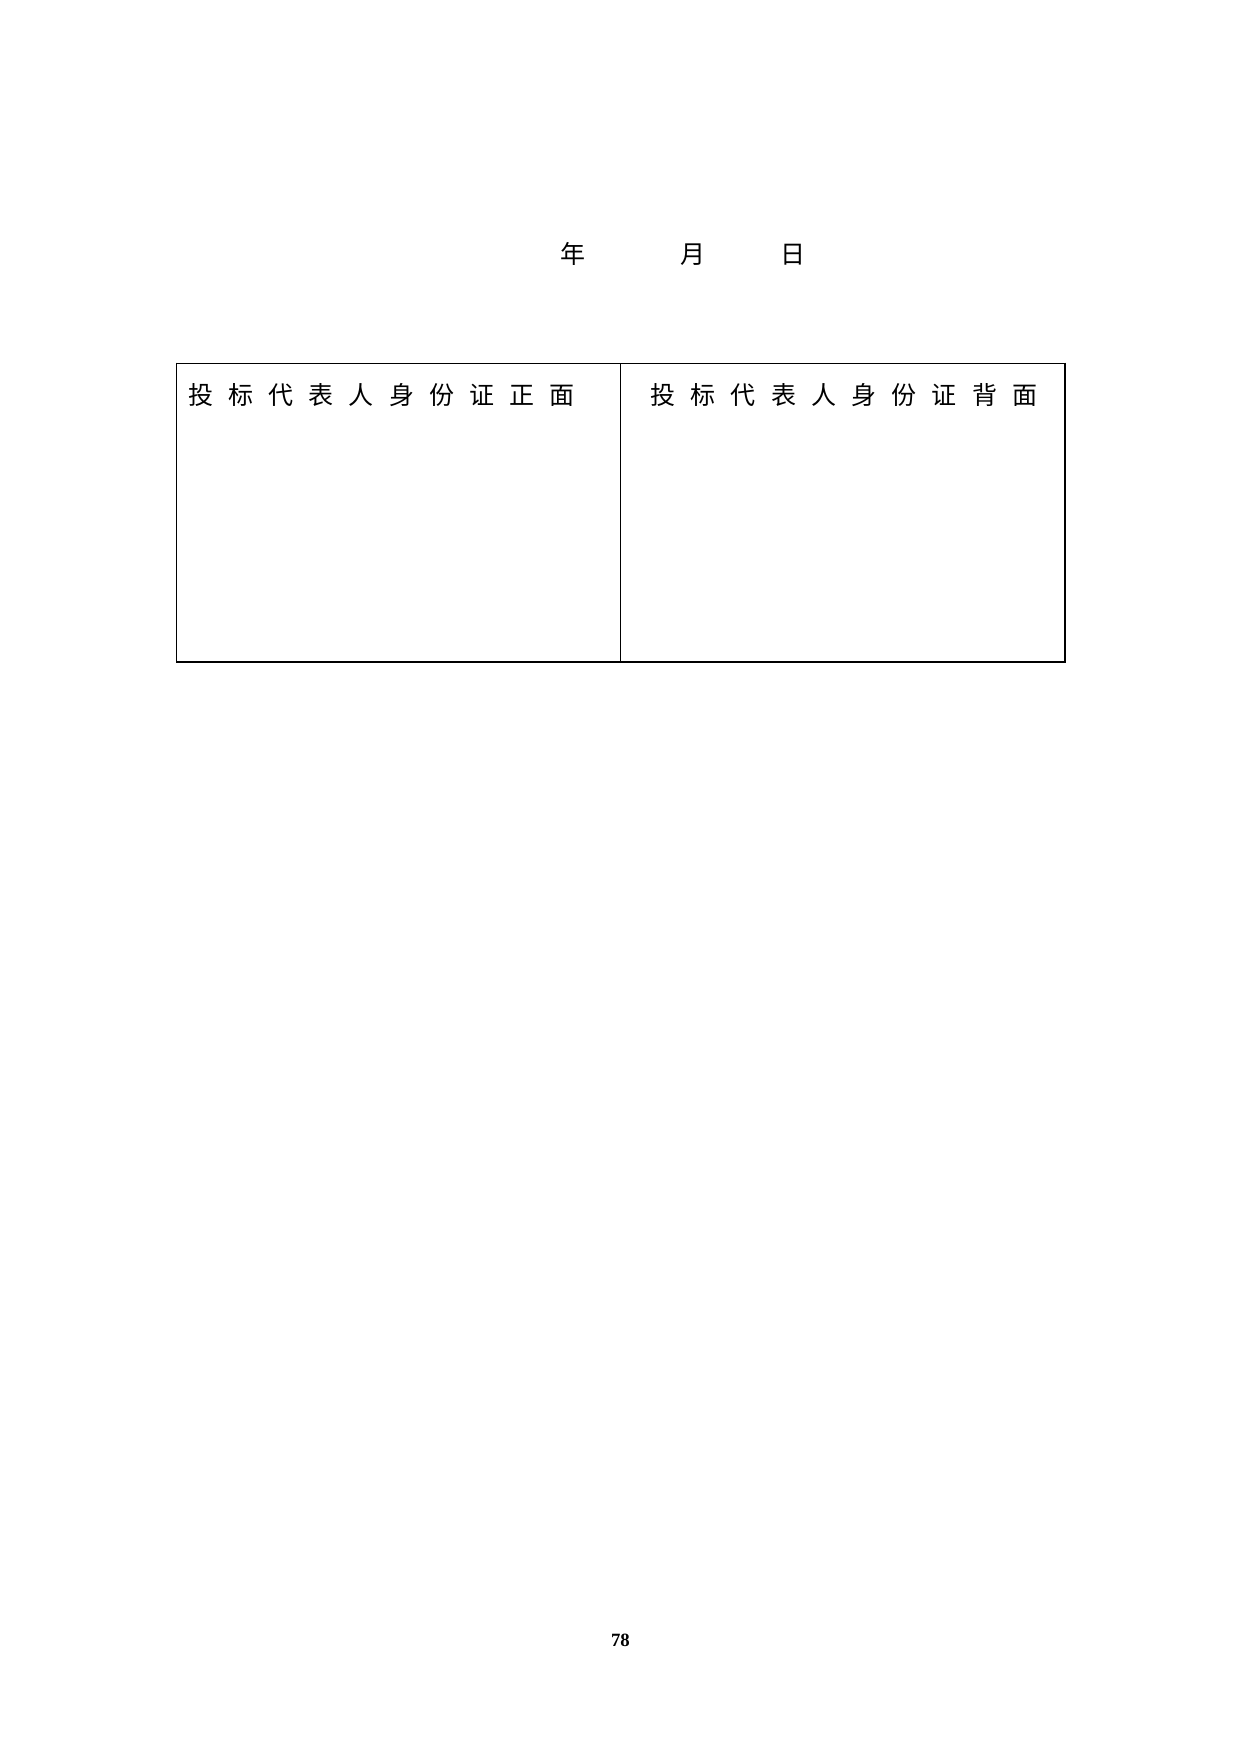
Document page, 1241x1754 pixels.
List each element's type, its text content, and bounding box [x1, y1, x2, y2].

table_header 投标代表人身份证背面 [621, 364, 1064, 661]
table_header 投标代表人身份证正面 [177, 364, 620, 661]
text 年 月 日 [188, 223, 1052, 282]
